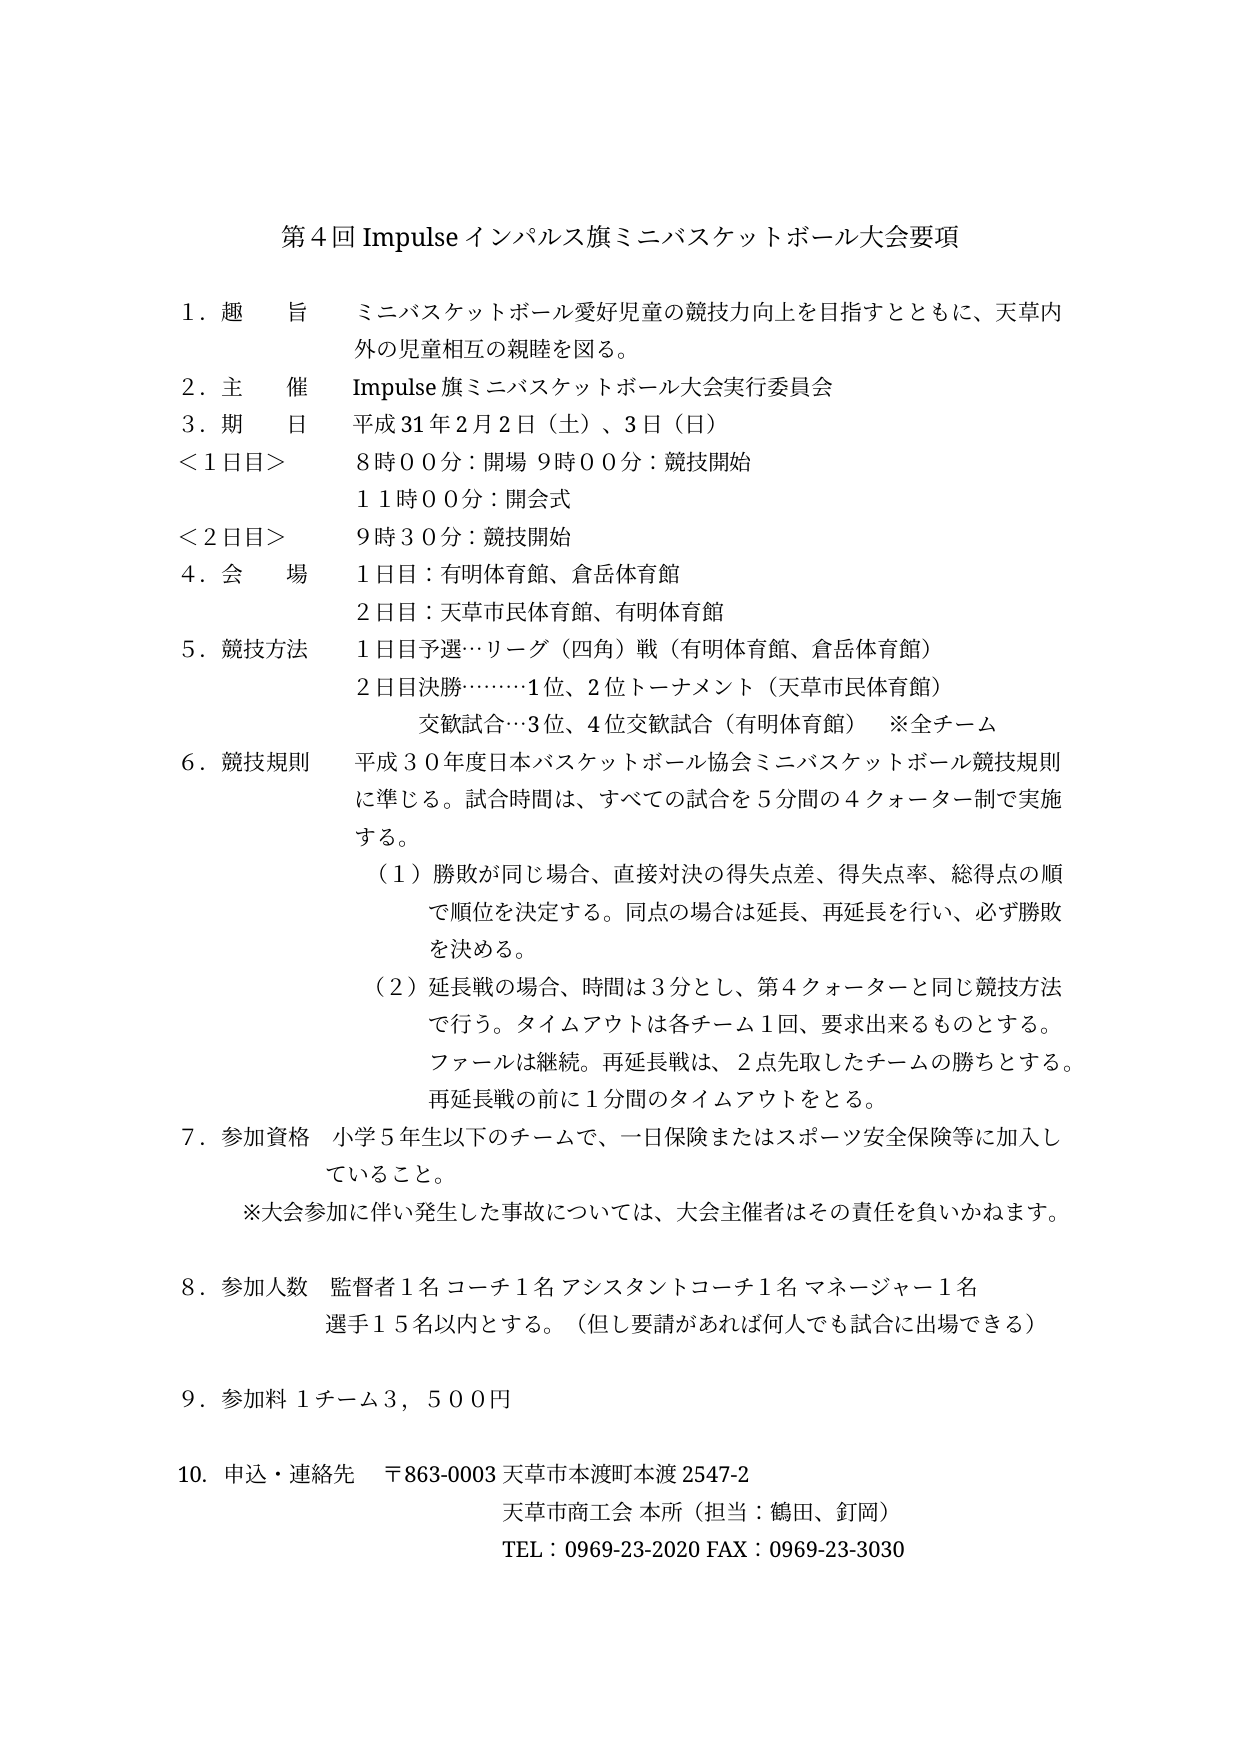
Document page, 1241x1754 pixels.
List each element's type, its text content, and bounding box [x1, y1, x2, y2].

text ９．参加料 １チーム３，５００円 [177, 1379, 1063, 1417]
text ※大会参加に伴い発生した事故については、大会主催者はその責任を負いかねます。 [177, 1192, 1063, 1229]
text ８．参加人数 監督者１名 コーチ１名 アシスタントコーチ１名 マネージャー１名 [177, 1267, 1063, 1304]
text ６．競技規則 平成３０年度日本バスケットボール協会ミニバスケットボール競技規則に準じる。試合時間は、すべての試合を５分間の４クォーター制で実施する。 [177, 742, 1063, 854]
text 第４回 Impulseインパルス旗ミニバスケットボール大会要項 [177, 217, 1063, 254]
text （２）延長戦の場合、時間は３分とし、第４クォーターと同じ競技方法で行う。タイムアウトは各チーム１回、要求出来るものとする。ファールは継続。再延長戦は、２点先取したチームの勝ちとする。再延長戦の前に１分間のタイムアウトをとる。 [363, 967, 1063, 1117]
text １１時００分：開会式 [265, 479, 1063, 517]
text 天草市商工会 本所（担当：鶴田、釘岡） [502, 1492, 1063, 1529]
text 10．申込・連絡先 〒863-0003 天草市本渡町本渡2547-2 [177, 1454, 1063, 1492]
text ２日目：天草市民体育館、有明体育館 [265, 592, 1063, 629]
text 交歓試合…3位、4位交歓試合（有明体育館） ※全チーム [177, 704, 1063, 742]
text ２日目決勝………1位、2位トーナメント（天草市民体育館） [265, 667, 1063, 704]
text ４．会 場 １日目：有明体育館、倉岳体育館 [177, 554, 1063, 592]
text ２．主 催 Impulse旗ミニバスケットボール大会実行委員会 [177, 367, 1063, 404]
text TEL：0969-23-2020 FAX：0969-23-3030 [502, 1529, 1063, 1567]
text ＜１日目＞ ８時００分：開場 ９時００分：競技開始 [177, 442, 1063, 479]
text （１）勝敗が同じ場合、直接対決の得失点差、得失点率、総得点の順で順位を決定する。同点の場合は延長、再延長を行い、必ず勝敗を決める。 [366, 854, 1063, 967]
text ３．期 日 平成31年2月2日（土）、3日（日） [177, 404, 1063, 442]
text ５．競技方法 １日目予選…リーグ（四角）戦（有明体育館、倉岳体育館） [177, 629, 1063, 667]
text 選手１５名以内とする。（但し要請があれば何人でも試合に出場できる） [325, 1304, 1063, 1342]
text ７．参加資格 小学５年生以下のチームで、一日保険またはスポーツ安全保険等に加入していること。 [177, 1117, 1063, 1192]
text ＜２日目＞ ９時３０分：競技開始 [177, 517, 1063, 554]
text １．趣 旨 ミニバスケットボール愛好児童の競技力向上を目指すとともに、天草内外の児童相互の親睦を図る。 [177, 292, 1063, 367]
